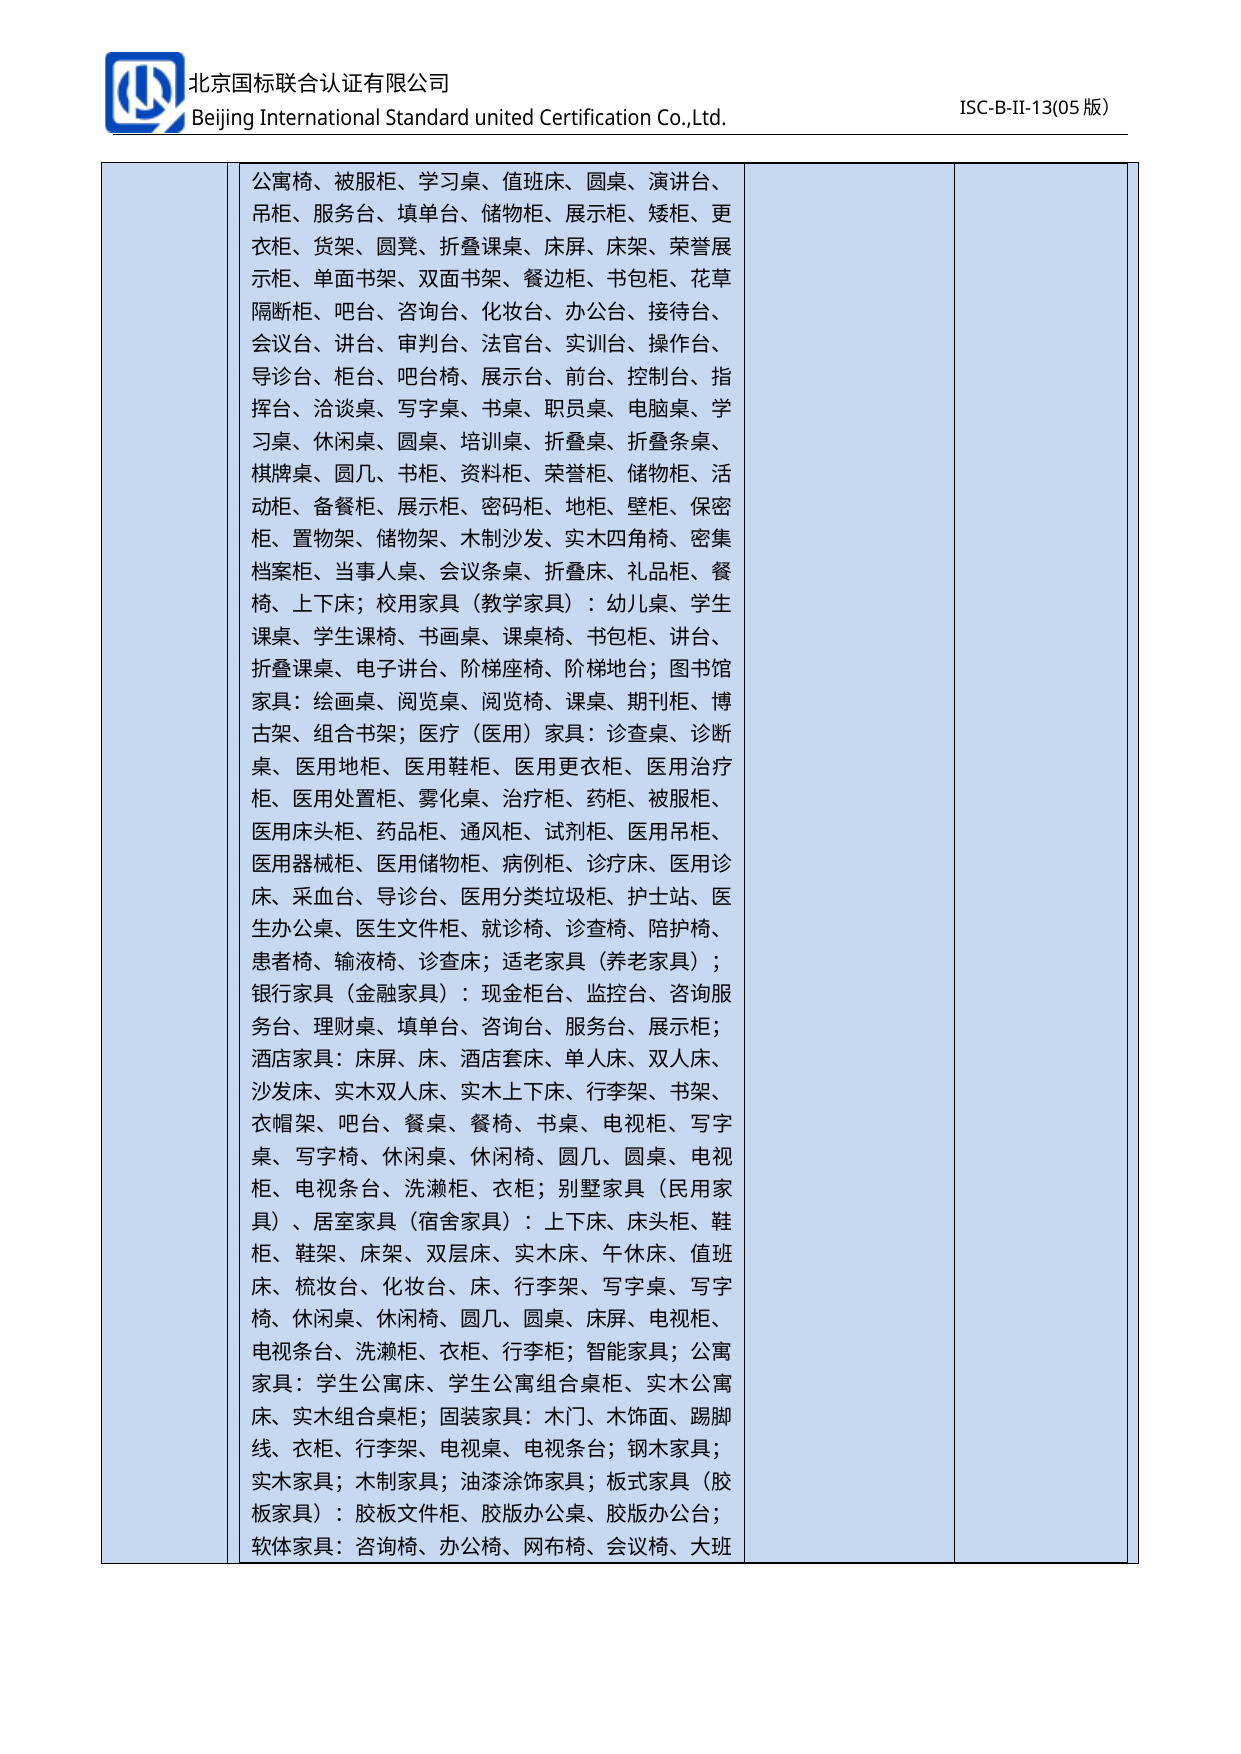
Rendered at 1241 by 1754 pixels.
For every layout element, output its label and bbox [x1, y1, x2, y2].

picture [105, 52, 185, 133]
table_cell [228, 163, 239, 1563]
table_cell [1128, 163, 1138, 1563]
table_cell [955, 164, 1127, 1562]
table_cell [745, 164, 954, 1562]
table_cell [240, 164, 251, 1562]
table_cell [733, 164, 744, 1562]
